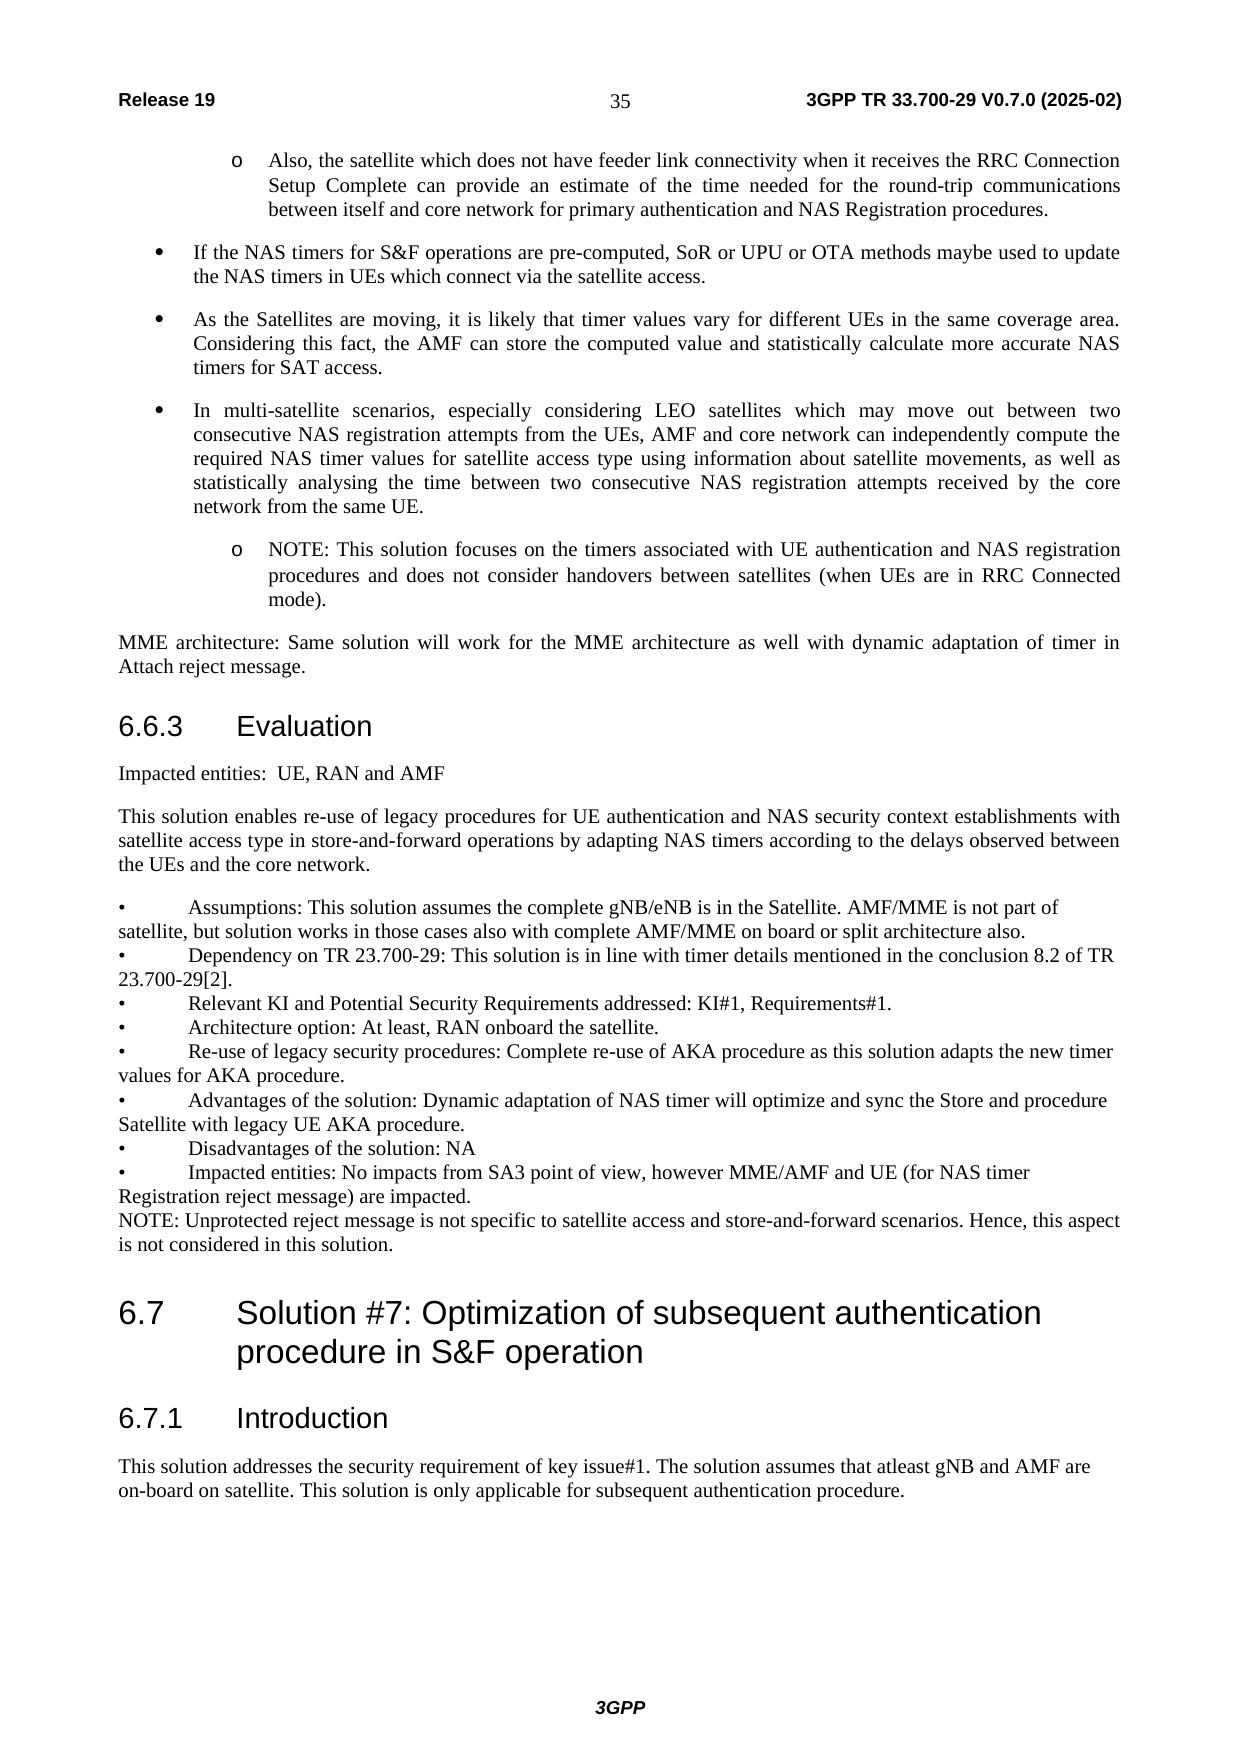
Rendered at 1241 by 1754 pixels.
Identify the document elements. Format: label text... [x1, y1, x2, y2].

list As the Satellites are moving, it is likely that timer values vary for different UEs in the same coverage area. Considering this fact, the AMF can store the computed value and statistically calculate more accurate NAS timers for SAT access. [156, 307, 1122, 379]
text • Assumptions: This solution assumes the complete gNB/eNB is in the Satellite. AMF/MME is not part of satellite, but solution works in those cases also with complete AMF/MME on board or split architecture also. [118, 895, 1122, 943]
text This solution addresses the security requirement of key issue#1. The solution assumes that atleast gNB and AMF are on-board on satellite. This solution is only applicable for subsequent authentication procedure. [118, 1454, 1122, 1502]
list Also, the satellite which does not have feeder link connectivity when it receives the RRC Connection Setup Complete can provide an estimate of the time needed for the round-trip communications between itself and core network for primary authentication and NAS Registration procedures. [231, 147, 1122, 221]
text Impacted entities: UE, RAN and AMF [118, 761, 1122, 785]
subtitle 6.7.1 Introduction [118, 1402, 1122, 1435]
text This solution enables re-use of legacy procedures for UE authentication and NAS security context establishments with satellite access type in store-and-forward operations by adapting NAS timers according to the delays observed between the UEs and the core network. [118, 804, 1122, 876]
list NOTE: This solution focuses on the timers associated with UE authentication and NAS registration procedures and does not consider handovers between satellites (when UEs are in RRC Connected mode). [231, 537, 1122, 611]
text • Dependency on TR 23.700-29: This solution is in line with timer details mentioned in the conclusion 8.2 of TR 23.700-29[2]. [118, 943, 1122, 991]
subtitle 6.6.3 Evaluation [118, 709, 1122, 742]
list If the NAS timers for S&F operations are pre-computed, SoR or UPU or OTA methods maybe used to update the NAS timers in UEs which connect via the satellite access. [156, 240, 1122, 288]
subtitle 6.7 Solution #7: Optimization of subsequent authentication procedure in S&F operation [118, 1293, 1122, 1370]
text • Architecture option: At least, RAN onboard the satellite. [118, 1015, 1122, 1039]
text • Disadvantages of the solution: NA [118, 1136, 1122, 1160]
text • Advantages of the solution: Dynamic adaptation of NAS timer will optimize and sync the Store and procedure Satellite with legacy UE AKA procedure. [118, 1087, 1122, 1136]
list In multi-satellite scenarios, especially considering LEO satellites which may move out between two consecutive NAS registration attempts from the UEs, AMF and core network can independently compute the required NAS timer values for satellite access type using information about satellite movements, as well as statistically analysing the time between two consecutive NAS registration attempts received by the core network from the same UE. [156, 398, 1122, 518]
text • Relevant KI and Potential Security Requirements addressed: KI#1, Requirements#1. [118, 991, 1122, 1015]
text • Impacted entities: No impacts from SA3 point of view, however MME/AMF and UE (for NAS timer Registration reject message) are impacted. [118, 1160, 1122, 1208]
text MME architecture: Same solution will work for the MME architecture as well with dynamic adaptation of timer in Attach reject message. [118, 629, 1122, 678]
text NOTE: Unprotected reject message is not specific to satellite access and store-and-forward scenarios. Hence, this aspect is not considered in this solution. [118, 1208, 1122, 1256]
text • Re-use of legacy security procedures: Complete re-use of AKA procedure as this solution adapts the new timer values for AKA procedure. [118, 1039, 1122, 1087]
